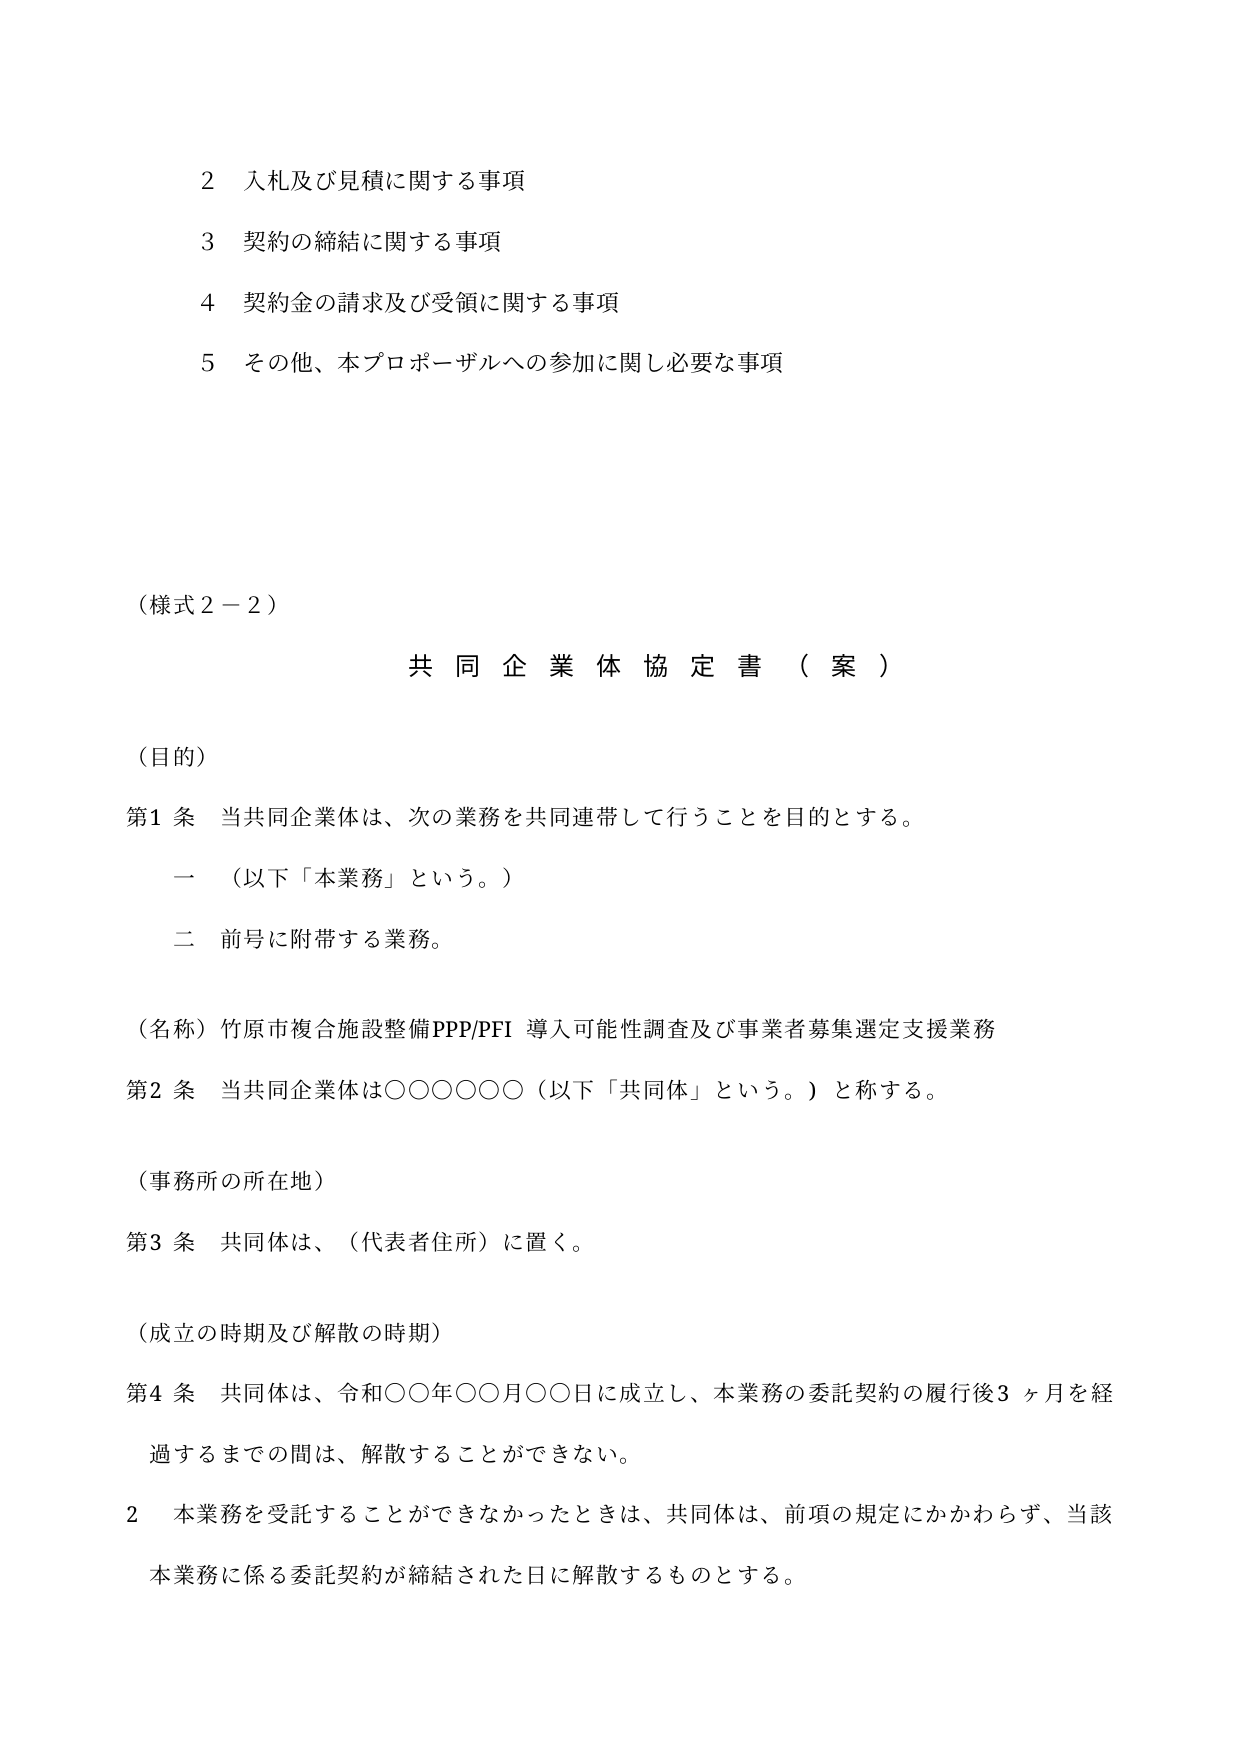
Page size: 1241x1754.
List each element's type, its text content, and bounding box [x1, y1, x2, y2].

text ２ 入札及び見積に関する事項 [126, 149, 1114, 210]
text （成立の時期及び解散の時期） [126, 1301, 1114, 1362]
text 第4条 共同体は、令和〇〇年〇〇月〇〇日に成立し、本業務の委託契約の履行後3ヶ月を経過するまでの間は、解散することができない。 [126, 1362, 1114, 1483]
text 第3条 共同体は、（代表者住所）に置く。 [126, 1210, 1114, 1271]
text （様式２－２） [126, 574, 1114, 634]
text 2 本業務を受託することができなかったときは、共同体は、前項の規定にかかわらず、当該本業務に係る委託契約が締結された日に解散するものとする。 [126, 1483, 1114, 1604]
text （名称）竹原市複合施設整備PPP/PFI導入可能性調査及び事業者募集選定支援業務 [126, 998, 1114, 1059]
text 第2条 当共同企業体は〇〇〇〇〇〇（以下「共同体」という。)と称する。 [126, 1059, 1114, 1119]
text 二 前号に附帯する業務。 [153, 907, 1114, 968]
text ３ 契約の締結に関する事項 [126, 210, 1114, 271]
text 共同企業体協定書（案） [126, 634, 1114, 695]
text （目的） [126, 725, 1114, 786]
text ５ その他、本プロポーザルへの参加に関し必要な事項 [126, 331, 1114, 392]
text 一 （以下「本業務」という。） [153, 847, 1114, 907]
text ４ 契約金の請求及び受領に関する事項 [126, 271, 1114, 331]
text 第1条 当共同企業体は、次の業務を共同連帯して行うことを目的とする。 [126, 786, 1114, 847]
text （事務所の所在地） [126, 1150, 1114, 1210]
